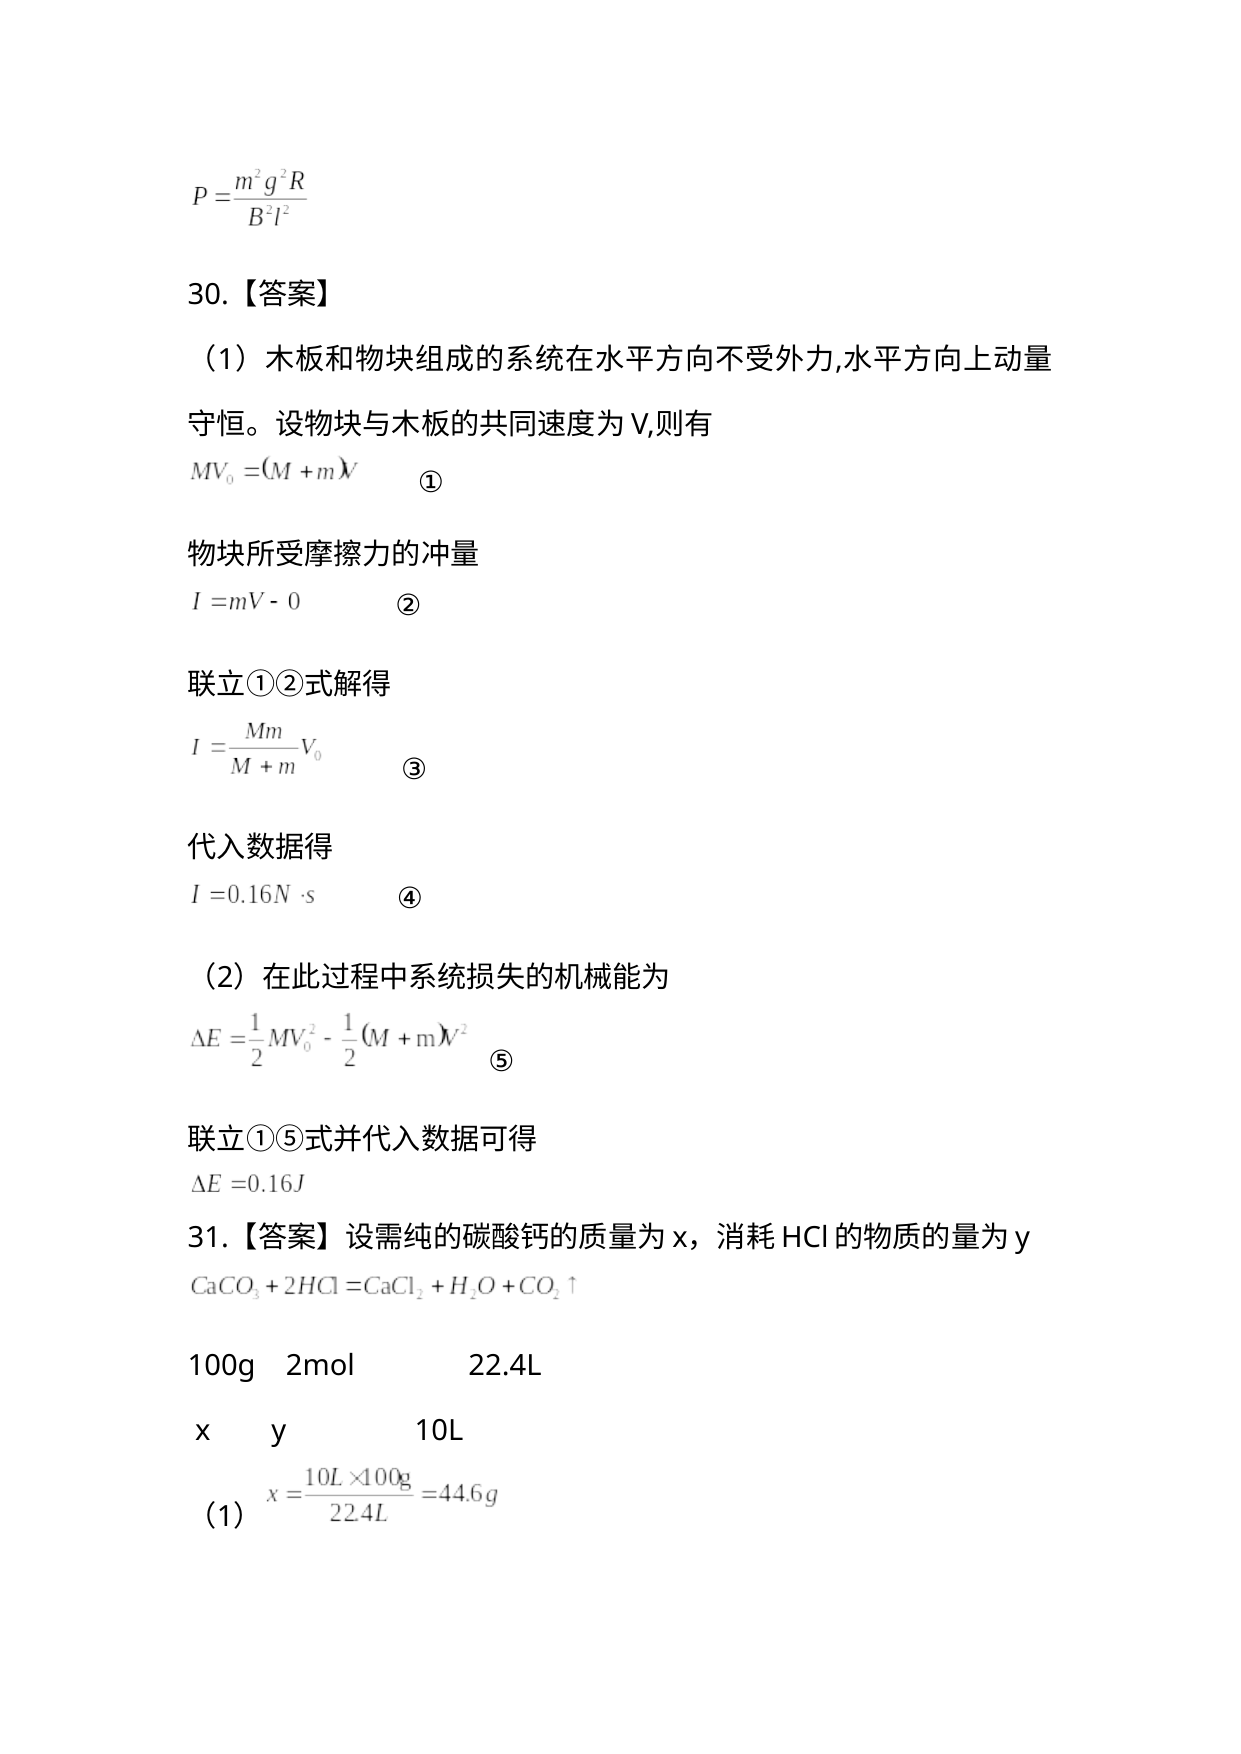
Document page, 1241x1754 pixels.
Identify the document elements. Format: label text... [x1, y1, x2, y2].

text 物块所受摩擦力的冲量 [187, 519, 1053, 584]
text （1）木板和物块组成的系统在水平方向不受外力,水平方向上动量守恒。设物块与木板的共同速度为V,则有 [187, 324, 1053, 454]
text ⑤ [187, 1007, 1053, 1104]
text 联立①②式解得 [187, 649, 1053, 714]
text 100g 2mol 22.4L [187, 1332, 1053, 1397]
text ③ [187, 714, 1053, 812]
text （1） [187, 1462, 1053, 1559]
text 30.【答案】 [187, 259, 1053, 324]
text 代入数据得 [187, 812, 1053, 877]
text 31.【答案】设需纯的碳酸钙的质量为x，消耗HCl的物质的量为y [187, 1202, 1053, 1267]
text ② [187, 584, 1053, 649]
text （2）在此过程中系统损失的机械能为 [187, 942, 1053, 1007]
text ① [187, 454, 1053, 519]
text x y 10L [187, 1397, 1053, 1462]
text ④ [187, 877, 1053, 942]
text 联立①⑤式并代入数据可得 [187, 1104, 1053, 1169]
